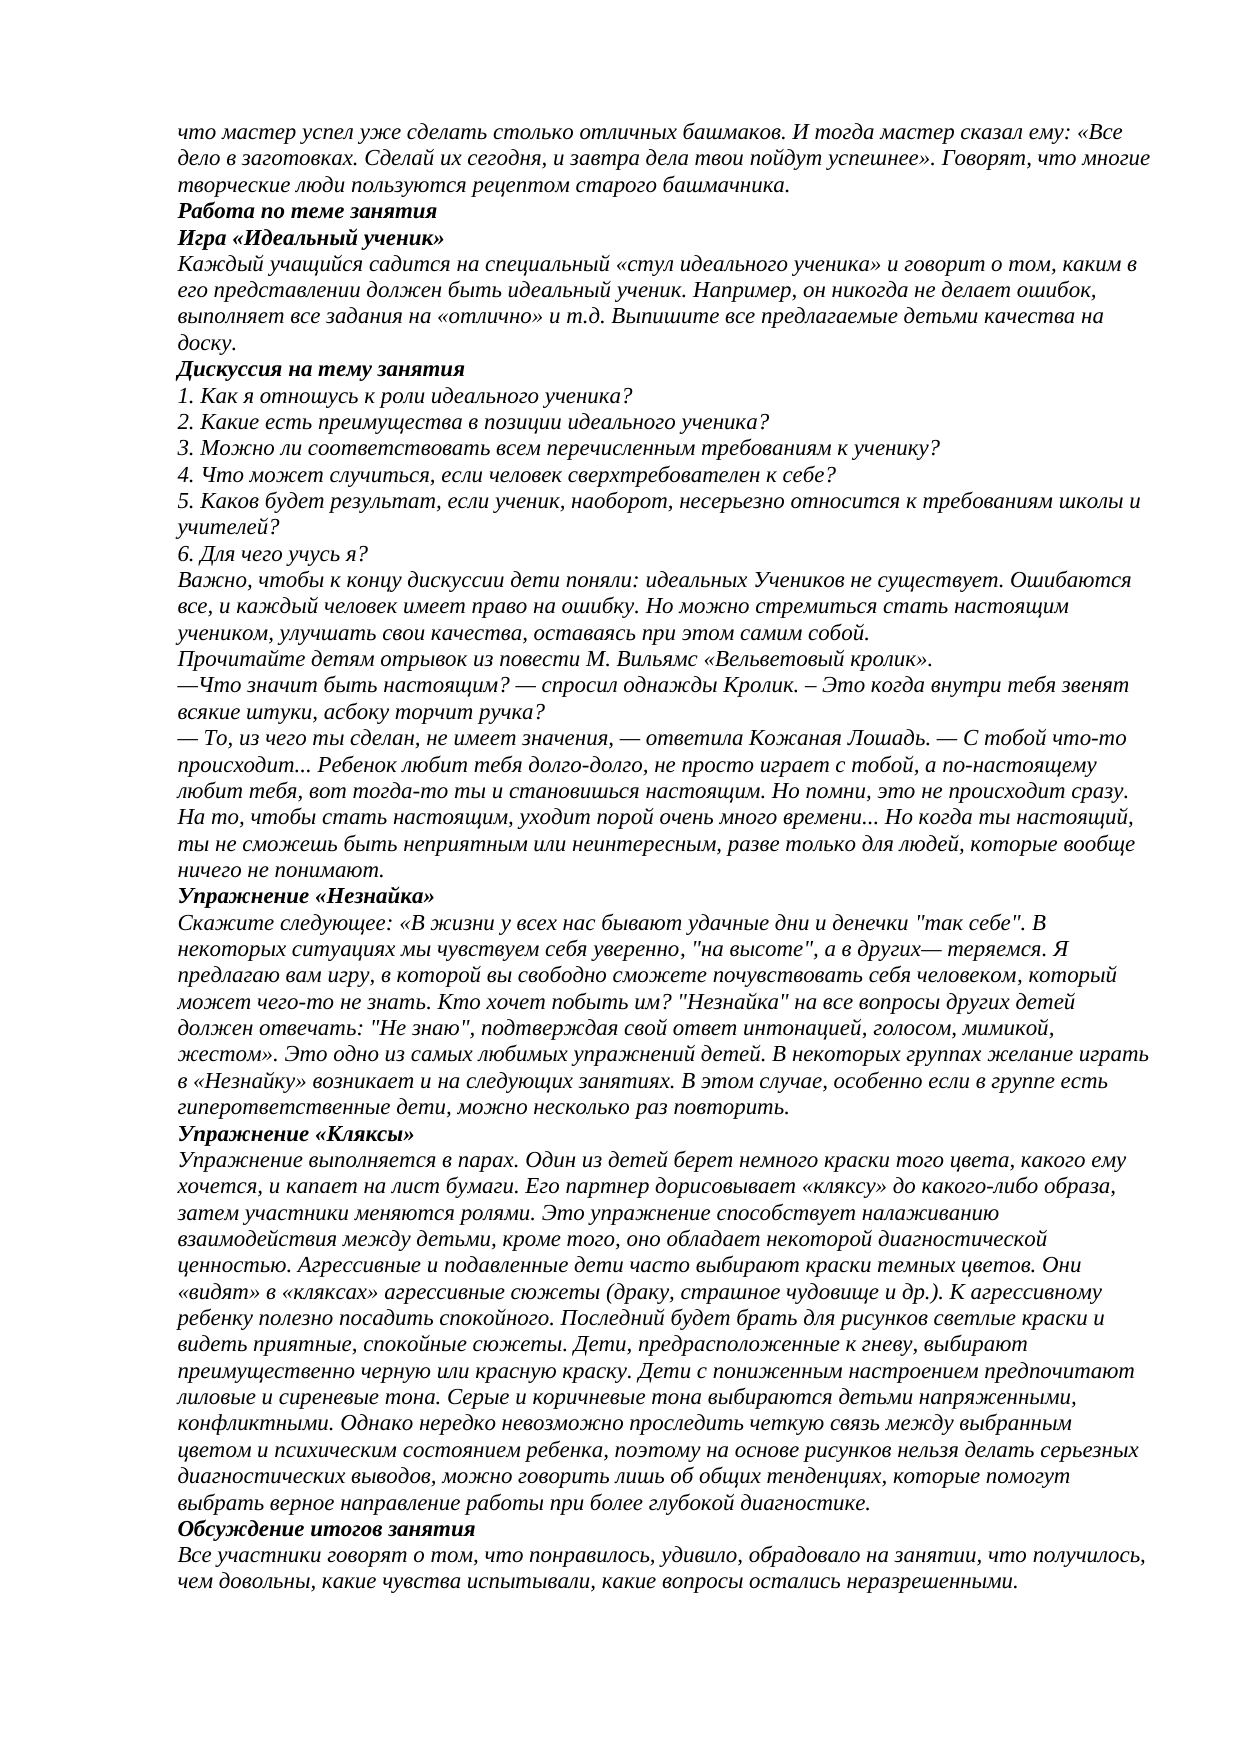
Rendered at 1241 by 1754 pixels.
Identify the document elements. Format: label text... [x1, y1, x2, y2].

text Все участники говорят о том, что понравилось, удивило, обрадовало на занятии, что получилось, чем довольны, какие чувства испытывали, какие вопросы остались неразрешенными. [177, 1541, 1152, 1594]
text 5. Каков будет результат, если ученик, наоборот, несерьезно относится к требованиям школы и учителей? [177, 487, 1152, 540]
text Упражнение «Незнайка» [177, 882, 1152, 909]
text Дискуссия на тему занятия [177, 355, 1152, 382]
text — То, из чего ты сделан, не имеет значения, — ответила Кожаная Лошадь. — С тобой что-то происходит... Ребенок любит тебя долго-долго, не просто играет с тобой, а по-настоящему любит тебя, вот тогда-то ты и становишься настоящим. Но помни, это не происходит сразу. На то, чтобы стать настоящим, уходит порой очень много времени... Но когда ты настоящий, ты не сможешь быть неприятным или неинтересным, разве только для людей, которые вообще ничего не понимают. [177, 724, 1152, 882]
text «видят» в «кляксах» агрессивные сюжеты (драку, страшное чудовище и др.). К агрессивному ребенку полезно посадить спокойного. Последний будет брать для рисунков светлые краски и видеть приятные, спокойные сюжеты. Дети, предрасположенные к гневу, выбирают преимущественно черную или красную краску. Дети с пониженным настроением предпочитают лиловые и сиреневые тона. Серые и коричневые тона выбираются детьми напряженными, конфликтными. Однако нередко невозможно проследить четкую связь между выбранным цветом и психическим состоянием ребенка, поэтому на основе рисунков нельзя делать серьезных диагностических выводов, можно говорить лишь об общих тенденциях, которые помогут выбрать верное направление работы при более глубокой диагностике. [177, 1278, 1152, 1515]
text 2. Какие есть преимущества в позиции идеального ученика? [177, 408, 1152, 434]
text Скажите следующее: «В жизни у всех нас бывают удачные дни и денечки "так себе". В некоторых ситуациях мы чувствуем себя уверенно, "на высоте", а в других— теряемся. Я предлагаю вам игру, в которой вы свободно сможете почувствовать себя человеком, который может чего-то не знать. Кто хочет побыть им? "Незнайка" на все вопросы других детей должен отвечать: "Не знаю", подтверждая свой ответ интонацией, голосом, мимикой, жестом». Это одно из самых любимых упражнений детей. В некоторых группах желание играть в «Незнайку» возникает и на следующих занятиях. В этом случае, особенно если в группе есть гиперответственные дети, можно несколько раз повторить. [177, 909, 1152, 1119]
text Работа по теме занятия [177, 197, 1152, 223]
text Важно, чтобы к концу дискуссии дети поняли: идеальных Учеников не существует. Ошибаются все, и каждый человек имеет право на ошибку. Но можно стремиться стать настоящим учеником, улучшать свои качества, оставаясь при этом самим собой. [177, 566, 1152, 645]
text 6. Для чего учусь я? [177, 540, 1152, 566]
text 1. Как я отношусь к роли идеального ученика? [177, 382, 1152, 408]
text Игра «Идеальный ученик» [177, 223, 1152, 250]
text Упражнение «Кляксы» [177, 1119, 1152, 1146]
text 3. Можно ли соответствовать всем перечисленным требованиям к ученику? [177, 434, 1152, 461]
text Каждый учащийся садится на специальный «стул идеального ученика» и говорит о том, каким в его представлении должен быть идеальный ученик. Например, он никогда не делает ошибок, выполняет все задания на «отлично» и т.д. Выпишите все предлагаемые детьми качества на доску. [177, 250, 1152, 355]
text Обсуждение итогов занятия [177, 1515, 1152, 1541]
text 4. Что может случиться, если человек сверхтребователен к себе? [177, 461, 1152, 487]
text Упражнение выполняется в парах. Один из детей берет немного краски того цвета, какого ему хочется, и капает на лист бумаги. Его партнер дорисовывает «кляксу» до какого-либо образа, затем участники меняются ролями. Это упражнение способствует налаживанию взаимодействия между детьми, кроме того, оно обладает некоторой диагностической ценностью. Агрессивные и подавленные дети часто выбирают краски темных цветов. Они [177, 1146, 1152, 1278]
text Прочитайте детям отрывок из повести М. Вильямс «Вельветовый кролик». [177, 645, 1152, 672]
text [177, 118, 1152, 197]
text —Что значит быть настоящим? — спросил однажды Кролик. – Это когда внутри тебя звенят всякие штуки, асбоку торчит ручка? [177, 672, 1152, 724]
